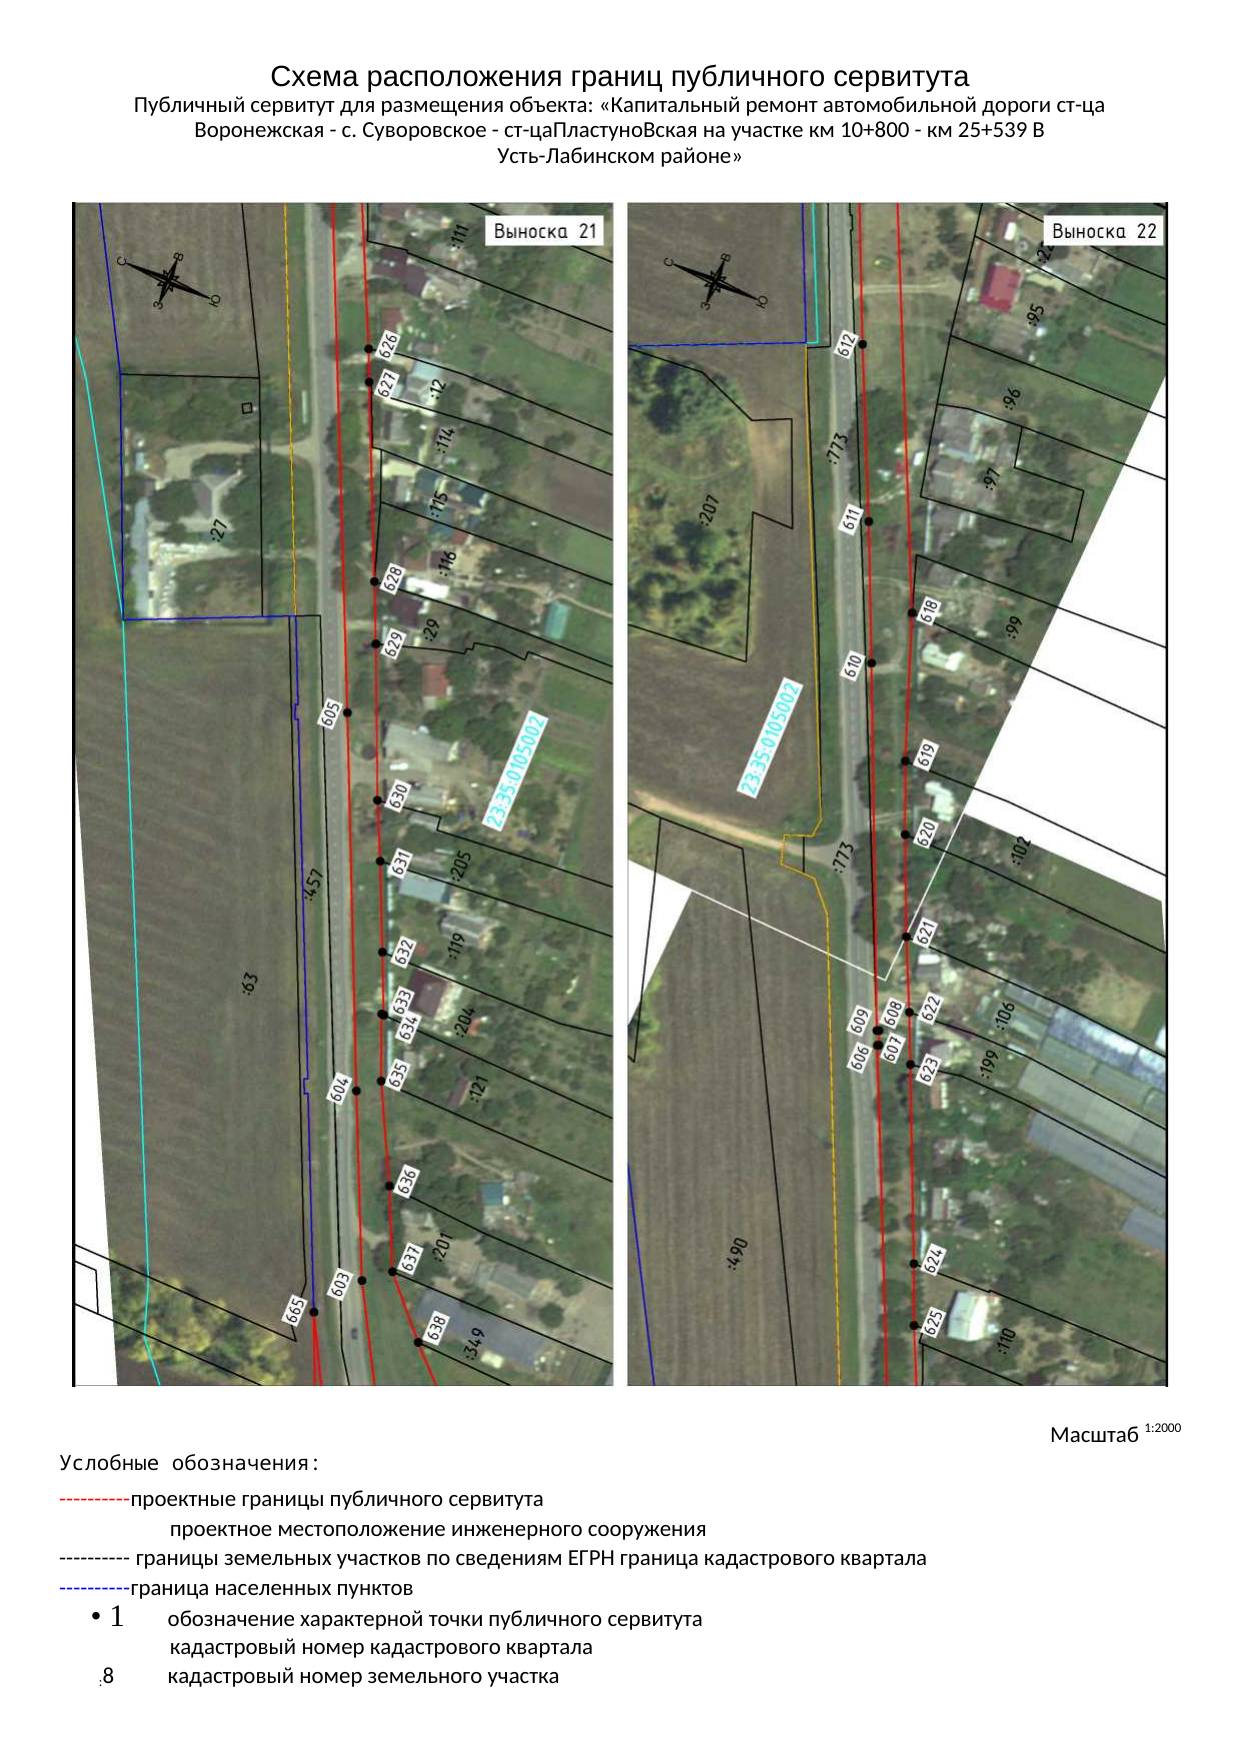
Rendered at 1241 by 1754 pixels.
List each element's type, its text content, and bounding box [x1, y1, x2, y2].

text границы земельных участков по сведениям ЕГРН граница кадастрового квартала [59, 1543, 1181, 1571]
text Услобные обозначения: [59, 1448, 1181, 1476]
text граница населенных пунктов [59, 1573, 1181, 1601]
text кадастровый номер кадастрового квартала [169, 1632, 1181, 1660]
text Схема расположения границ публичного сервитута [59, 59, 1181, 93]
text проектное местоположение инженерного сооружения [169, 1514, 1181, 1542]
text Масштаб 1:2000 [59, 1420, 1181, 1448]
text проектные границы публичного сервитута [59, 1484, 1181, 1512]
text :8 кадастровый номер земельного участка [59, 1661, 1181, 1689]
text Публичный сервитут для размещения объекта: «Капитальный ремонт автомобильной дороги ст-ца Воронежская - с. Суворовское - ст-цаПластуноВская на участке км 10+800 - км 25+539 В Усть-Лабинском районе» [59, 93, 1181, 169]
text • 1 обозначение характерной точки публичного сервитута [59, 1602, 1181, 1632]
picture [72, 202, 1169, 1387]
